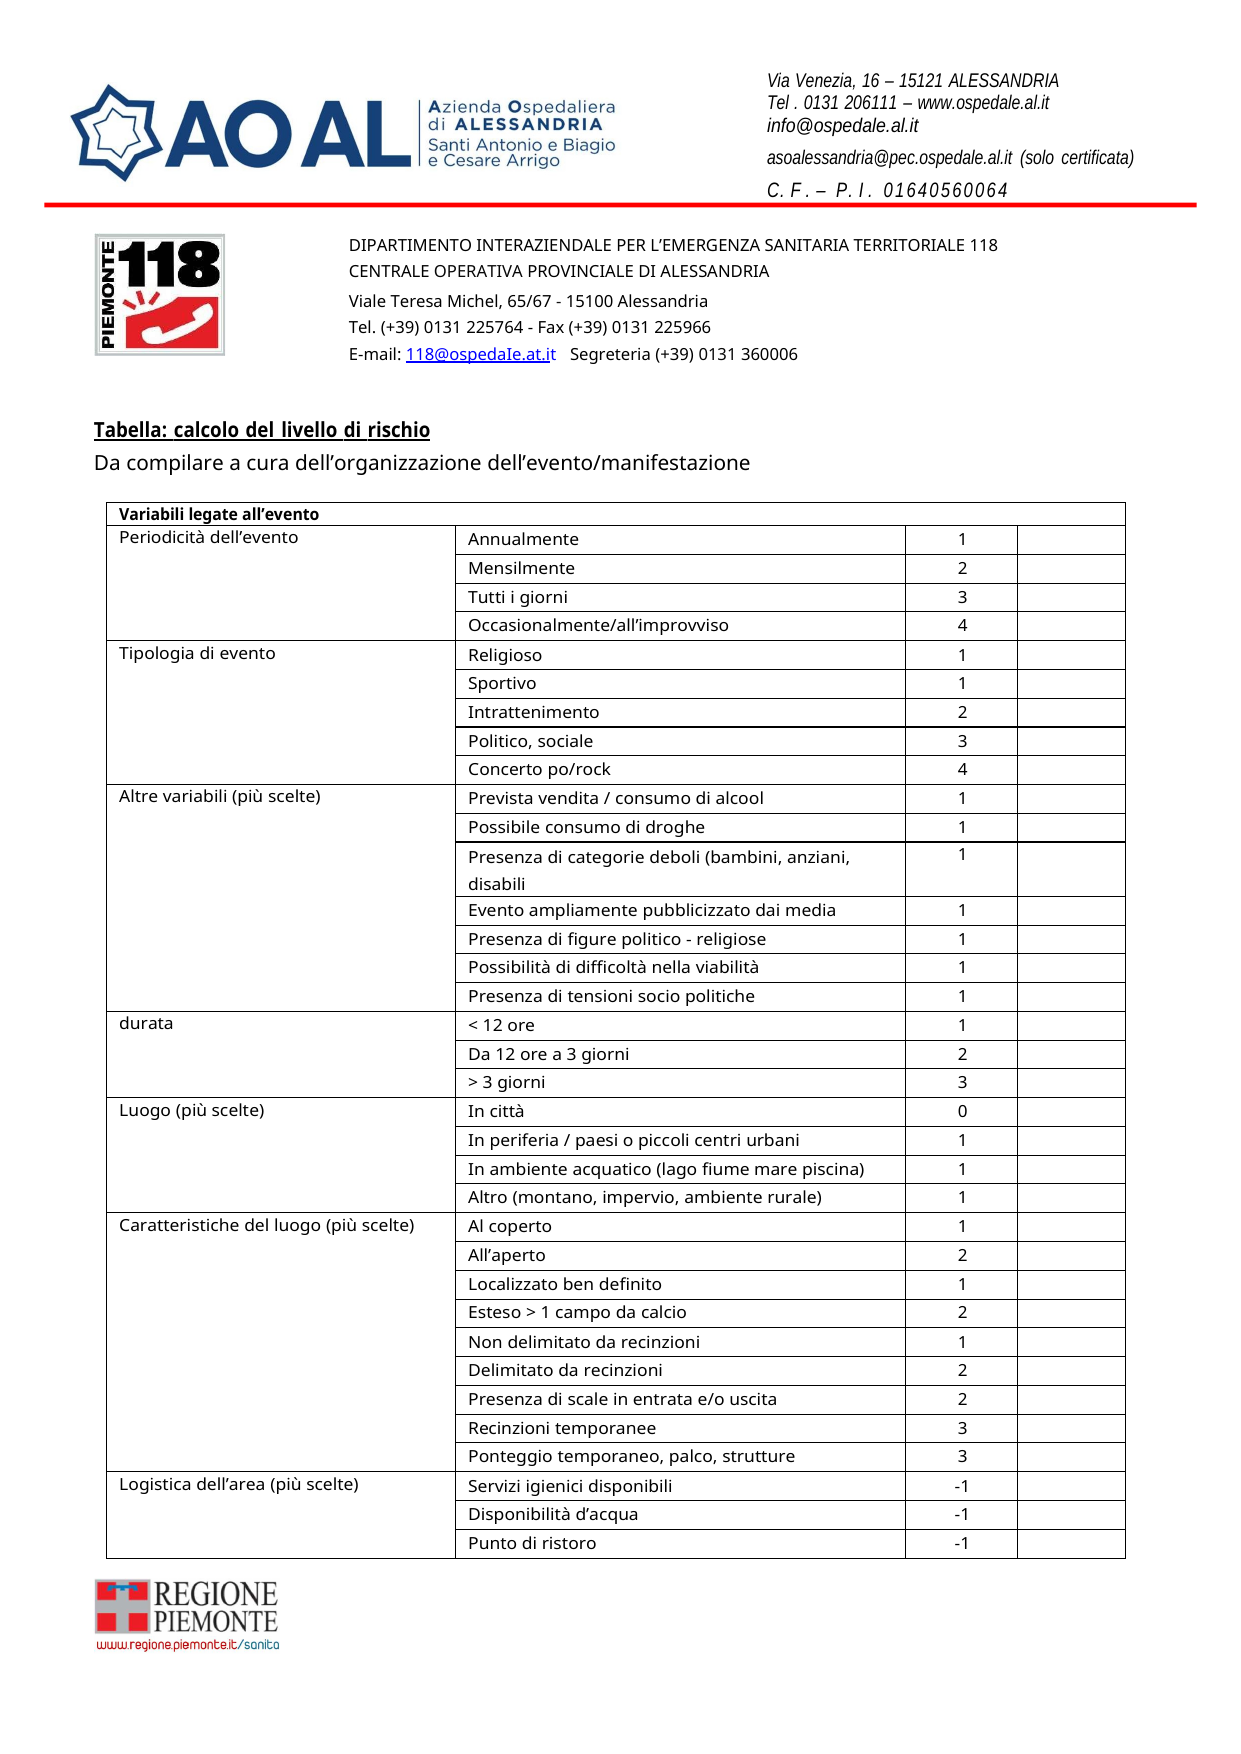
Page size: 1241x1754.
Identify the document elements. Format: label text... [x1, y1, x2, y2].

table_cell durata [107, 1012, 455, 1097]
table_cell Sportivo [456, 670, 905, 697]
table_cell In ambiente acquatico (lago fiume mare piscina) [456, 1156, 905, 1183]
table_cell Non delimitato da recinzioni [456, 1328, 905, 1356]
table_cell Evento ampliamente pubblicizzato dai media [456, 897, 905, 924]
table_cell [1018, 612, 1125, 640]
table_cell Logistica dell’area (più scelte) [107, 1472, 455, 1557]
table_cell 1 [906, 983, 1017, 1011]
table_cell Tipologia di evento [107, 641, 455, 784]
table_cell Politico, sociale [456, 728, 905, 755]
table_cell 1 [906, 670, 1017, 697]
table_cell [1018, 1357, 1125, 1385]
table_cell Annualmente [456, 526, 905, 554]
table_cell [1018, 954, 1125, 982]
table_cell [1018, 1242, 1125, 1270]
table_cell Periodicità dell’evento [107, 526, 455, 640]
table_cell Presenza di tensioni socio politiche [456, 983, 905, 1011]
table_cell Ponteggio temporaneo, palco, strutture [456, 1443, 905, 1471]
table_cell Altre variabili (più scelte) [107, 785, 455, 1011]
table_cell Presenza di categorie deboli (bambini, anziani, disabili [456, 843, 905, 896]
table_cell 2 [906, 1300, 1017, 1327]
table_cell Da 12 ore a 3 giorni [456, 1041, 905, 1068]
table_cell [1018, 1156, 1125, 1183]
table_cell [1018, 1472, 1125, 1500]
table_cell All’aperto [456, 1242, 905, 1270]
table_cell [1018, 1098, 1125, 1126]
table_cell 3 [906, 1443, 1017, 1471]
table_cell Religioso [456, 641, 905, 669]
table_cell [1018, 1184, 1125, 1212]
table_cell In città [456, 1098, 905, 1126]
table_cell Servizi igienici disponibili [456, 1472, 905, 1500]
table_cell -1 [906, 1472, 1017, 1500]
picture [94, 233, 226, 356]
table_cell 1 [906, 1271, 1017, 1298]
table_cell 3 [906, 728, 1017, 755]
table_cell 1 [906, 1184, 1017, 1212]
table_cell 2 [906, 1386, 1017, 1414]
table_cell [1018, 1443, 1125, 1471]
table_cell 4 [906, 756, 1017, 784]
table_cell 3 [906, 1069, 1017, 1097]
table_cell [1018, 1300, 1125, 1327]
table_cell 1 [906, 897, 1017, 924]
table_cell 2 [906, 1041, 1017, 1068]
table_cell [1018, 1328, 1125, 1356]
table_cell Recinzioni temporanee [456, 1415, 905, 1442]
text DIPARTIMENTO INTERAZIENDALE PER L’EMERGENZA SANITARIA TERRITORIALE 118 CENTRALE OPERATIVA PROVINCIALE DI ALESSANDRIA [349, 233, 1037, 282]
table_cell 1 [906, 1213, 1017, 1241]
table_cell -1 [906, 1530, 1017, 1557]
table_cell Prevista vendita / consumo di alcool [456, 785, 905, 812]
table_cell [1018, 843, 1125, 896]
table_cell [1018, 814, 1125, 841]
table_cell 1 [906, 526, 1017, 554]
table_cell 0 [906, 1098, 1017, 1126]
table_cell [1018, 926, 1125, 953]
table_cell [1018, 526, 1125, 554]
table_cell Localizzato ben definito [456, 1271, 905, 1298]
table_cell Altro (montano, impervio, ambiente rurale) [456, 1184, 905, 1212]
table_cell [1018, 1415, 1125, 1442]
table_cell [1018, 1213, 1125, 1241]
table_cell Concerto po/rock [456, 756, 905, 784]
table_cell Luogo (più scelte) [107, 1098, 455, 1212]
table_cell [1018, 785, 1125, 812]
table_cell Punto di ristoro [456, 1530, 905, 1557]
table_cell [1018, 1012, 1125, 1039]
table_cell < 12 ore [456, 1012, 905, 1039]
table_cell 3 [906, 1415, 1017, 1442]
table_cell > 3 giorni [456, 1069, 905, 1097]
table_cell 1 [906, 1012, 1017, 1039]
table_cell [1018, 699, 1125, 726]
table_cell Disponibilità d’acqua [456, 1501, 905, 1529]
table_cell [1018, 1530, 1125, 1557]
table_cell 1 [906, 954, 1017, 982]
table_cell Mensilmente [456, 555, 905, 583]
table_cell Presenza di figure politico - religiose [456, 926, 905, 953]
table_cell Al coperto [456, 1213, 905, 1241]
table_cell 3 [906, 584, 1017, 611]
table_cell Caratteristiche del luogo (più scelte) [107, 1213, 455, 1471]
table_cell 2 [906, 555, 1017, 583]
table_cell Intrattenimento [456, 699, 905, 726]
table_cell 1 [906, 1328, 1017, 1356]
table_cell 1 [906, 641, 1017, 669]
table_cell 1 [906, 1127, 1017, 1155]
table_cell [1018, 555, 1125, 583]
table_cell 1 [906, 926, 1017, 953]
picture [68, 82, 622, 187]
table_cell [1018, 728, 1125, 755]
table_cell [1018, 641, 1125, 669]
table_cell Presenza di scale in entrata e/o uscita [456, 1386, 905, 1414]
table_cell [1018, 1386, 1125, 1414]
table_cell [1018, 756, 1125, 784]
table_cell [1018, 897, 1125, 924]
table_cell 2 [906, 1357, 1017, 1385]
text E-mail: 118@ospedaIe.at.it Segreteria (+39) 0131 360006 [349, 342, 1161, 365]
table_cell 1 [906, 1156, 1017, 1183]
table_cell Possibilità di difficoltà nella viabilità [456, 954, 905, 982]
table_cell 4 [906, 612, 1017, 640]
table_header Variabili legate all’evento [107, 503, 1125, 525]
table_cell [1018, 1501, 1125, 1529]
table_cell [1018, 1127, 1125, 1155]
table_cell [1018, 1041, 1125, 1068]
picture [93, 1578, 280, 1654]
table_cell Tutti i giorni [456, 584, 905, 611]
table_cell Possibile consumo di droghe [456, 814, 905, 841]
table_cell 2 [906, 699, 1017, 726]
table_cell Delimitato da recinzioni [456, 1357, 905, 1385]
table_cell -1 [906, 1501, 1017, 1529]
table_cell [1018, 1271, 1125, 1298]
table_cell 2 [906, 1242, 1017, 1270]
table_cell Esteso > 1 campo da calcio [456, 1300, 905, 1327]
table_cell 1 [906, 785, 1017, 812]
text Viale Teresa Michel, 65/67 - 15100 Alessandria Tel. (+39) 0131 225764 - Fax (+39) 0131 225966 [349, 289, 712, 338]
table_cell [1018, 670, 1125, 697]
table_cell 1 [906, 843, 1017, 896]
table_cell Occasionalmente/all’improvviso [456, 612, 905, 640]
table_cell [1018, 983, 1125, 1011]
table_cell 1 [906, 814, 1017, 841]
table_cell [1018, 584, 1125, 611]
table_cell [1018, 1069, 1125, 1097]
text Tabella: calcolo del livello di rischio [94, 411, 1161, 444]
table_cell In periferia / paesi o piccoli centri urbani [456, 1127, 905, 1155]
text Da compilare a cura dell’organizzazione dell’evento/manifestazione [94, 444, 1161, 478]
